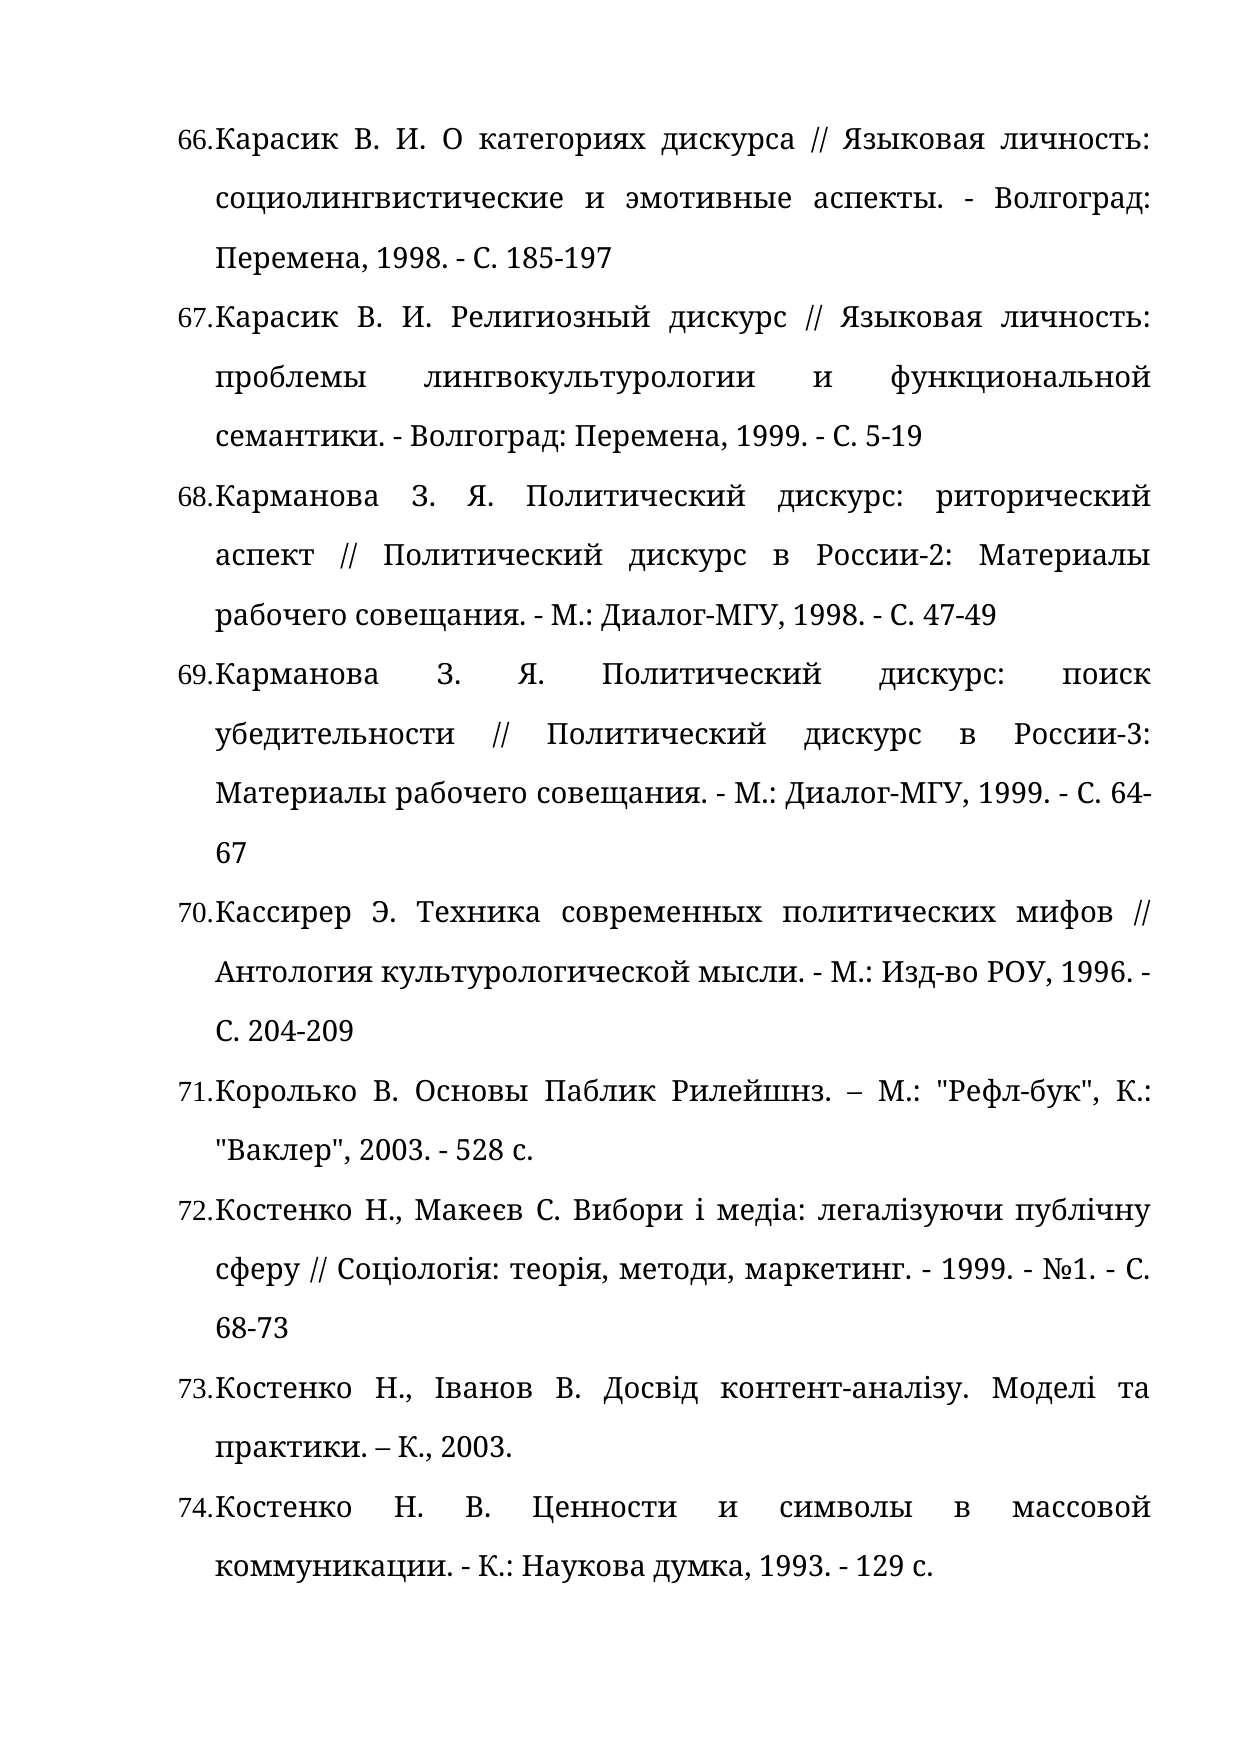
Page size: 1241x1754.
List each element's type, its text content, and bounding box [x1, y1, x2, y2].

list Королько В. Основы Паблик Рилейшнз. – М.: "Рефл-бук", К.: "Ваклер", 2003. - 528 с. [177, 1070, 1152, 1169]
list Костенко Н., Іванов В. Досвід контент-аналізу. Моделі та практики. – К., 2003. [177, 1367, 1152, 1466]
list Костенко Н. В. Ценности и символы в массовой коммуникации. - К.: Наукова думка, 1993. - 129 с. [177, 1486, 1152, 1585]
list Карманова З. Я. Политический дискурс: риторический аспект // Политический дискурс в России-2: Материалы рабочего совещания. - М.: Диалог-МГУ, 1998. - С. 47-49 [177, 475, 1152, 634]
list Костенко Н., Макеєв С. Вибори i медiа: легалiзуючи публiчну сферу // Соціологія: теорія, методи, маркетинг. - 1999. - №1. - С. 68-73 [177, 1189, 1152, 1347]
list Карманова З. Я. Политический дискурс: поиск убедительности // Политический дискурс в России-3: Материалы рабочего совещания. - М.: Диалог-МГУ, 1999. - С. 64-67 [177, 653, 1152, 872]
list Кассирер Э. Техника современных политических мифов // Антология культурологической мысли. - М.: Изд-во РОУ, 1996. - С. 204-209 [177, 891, 1152, 1050]
list Карасик В. И. Религиозный дискурс // Языковая личность: проблемы лингвокультурологии и функциональной семантики. - Волгоград: Перемена, 1999. - С. 5-19 [177, 297, 1152, 455]
list Карасик В. И. О категориях дискурса // Языковая личность: социолингвистические и эмотивные аспекты. - Волгоград: Перемена, 1998. - С. 185-197 [177, 118, 1152, 277]
